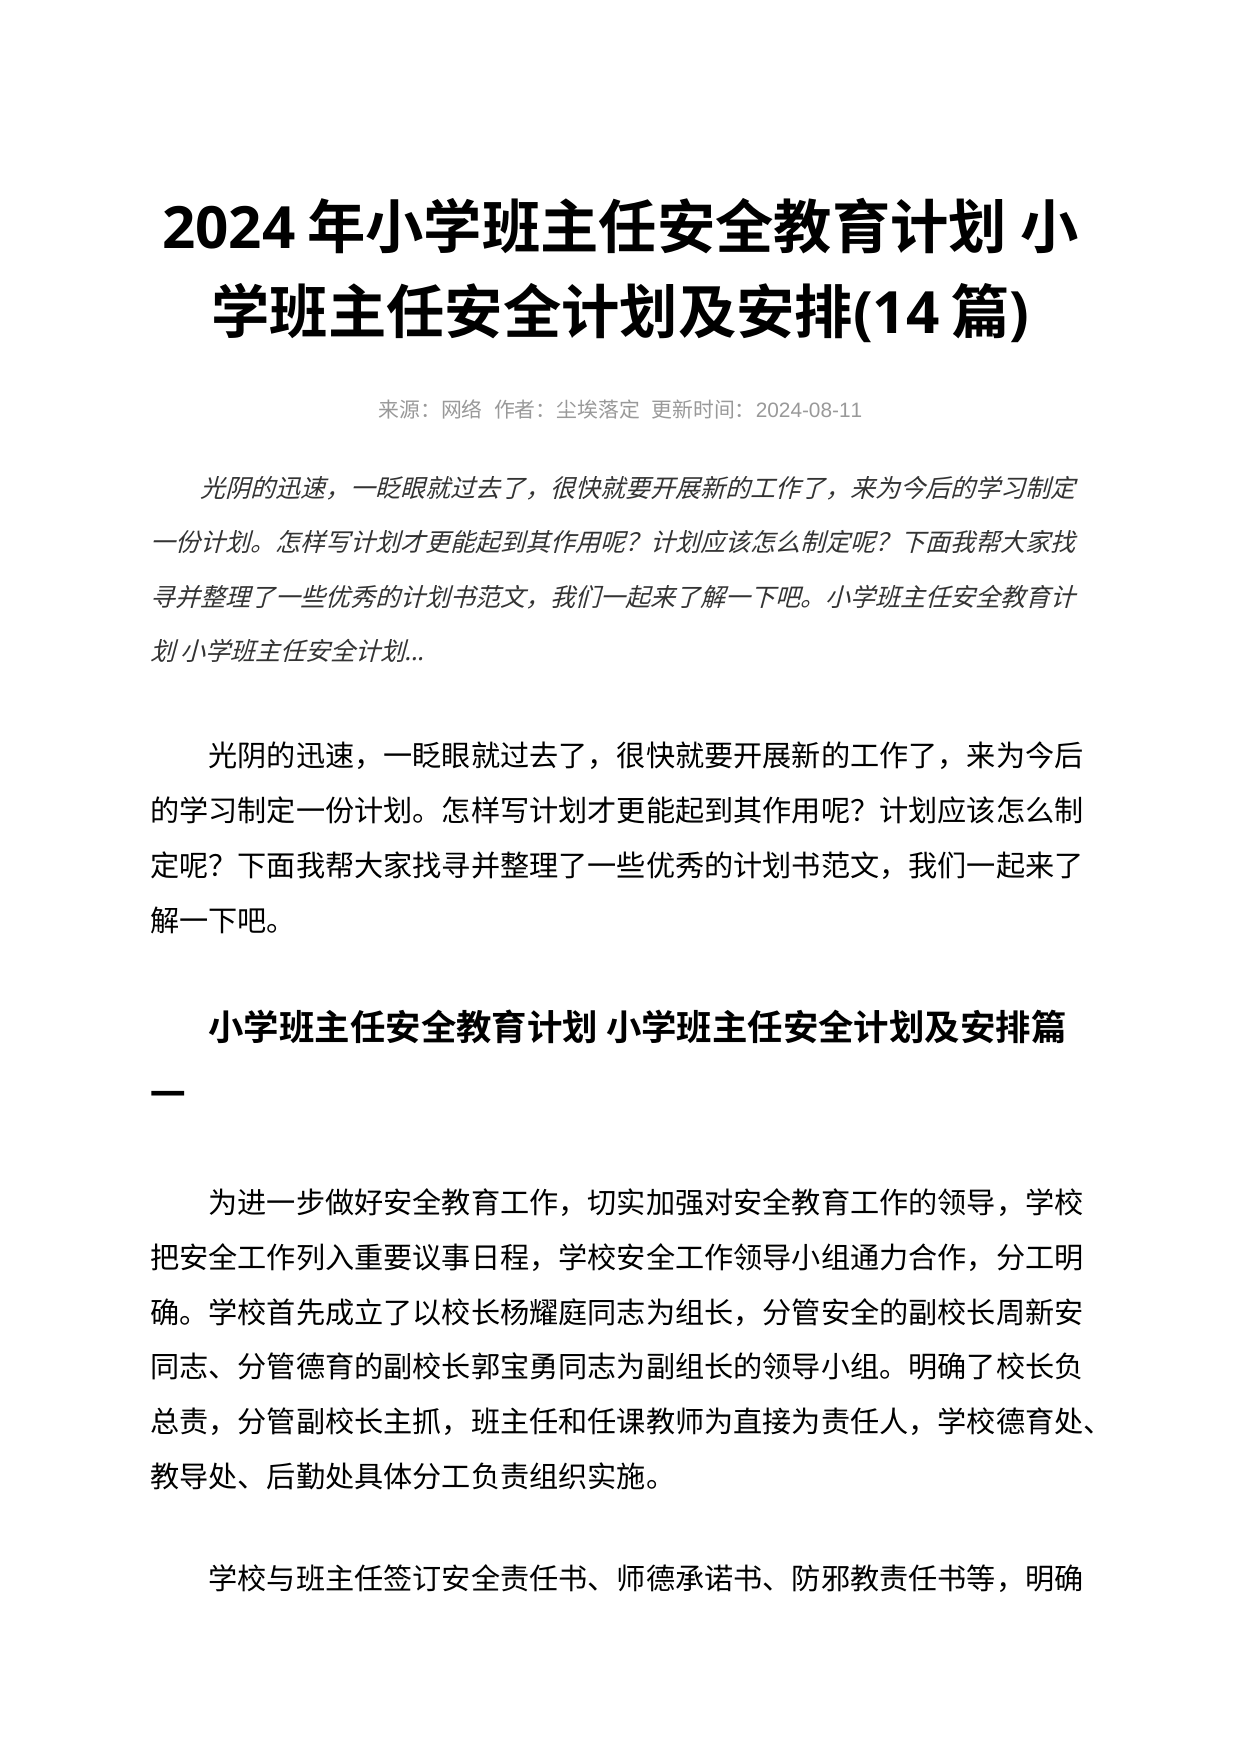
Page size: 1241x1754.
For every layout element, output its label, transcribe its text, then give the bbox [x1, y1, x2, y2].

text 为进一步做好安全教育工作，切实加强对安全教育工作的领导，学校把安全工作列入重要议事日程，学校安全工作领导小组通力合作，分工明确。学校首先成立了以校长杨耀庭同志为组长，分管安全的副校长周新安同志、分管德育的副校长郭宝勇同志为副组长的领导小组。明确了校长负总责，分管副校长主抓，班主任和任课教师为直接为责任人，学校德育处、教导处、后勤处具体分工负责组织实施。 [150, 1179, 1090, 1496]
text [150, 1556, 1090, 1598]
text 光阴的迅速，一眨眼就过去了，很快就要开展新的工作了，来为今后的学习制定一份计划。怎样写计划才更能起到其作用呢？计划应该怎么制定呢？下面我帮大家找寻并整理了一些优秀的计划书范文，我们一起来了解一下吧。小学班主任安全教育计划 小学班主任安全计划... [150, 468, 1090, 668]
text 小学班主任安全教育计划 小学班主任安全计划及安排篇一 [150, 999, 1090, 1117]
subtitle 2024年小学班主任安全教育计划 小学班主任安全计划及安排(14篇) [150, 181, 1090, 351]
text 来源：网络 作者：尘埃落定 更新时间：2024-08-11 [150, 398, 1090, 422]
text 光阴的迅速，一眨眼就过去了，很快就要开展新的工作了，来为今后的学习制定一份计划。怎样写计划才更能起到其作用呢？计划应该怎么制定呢？下面我帮大家找寻并整理了一些优秀的计划书范文，我们一起来了解一下吧。 [150, 733, 1090, 940]
